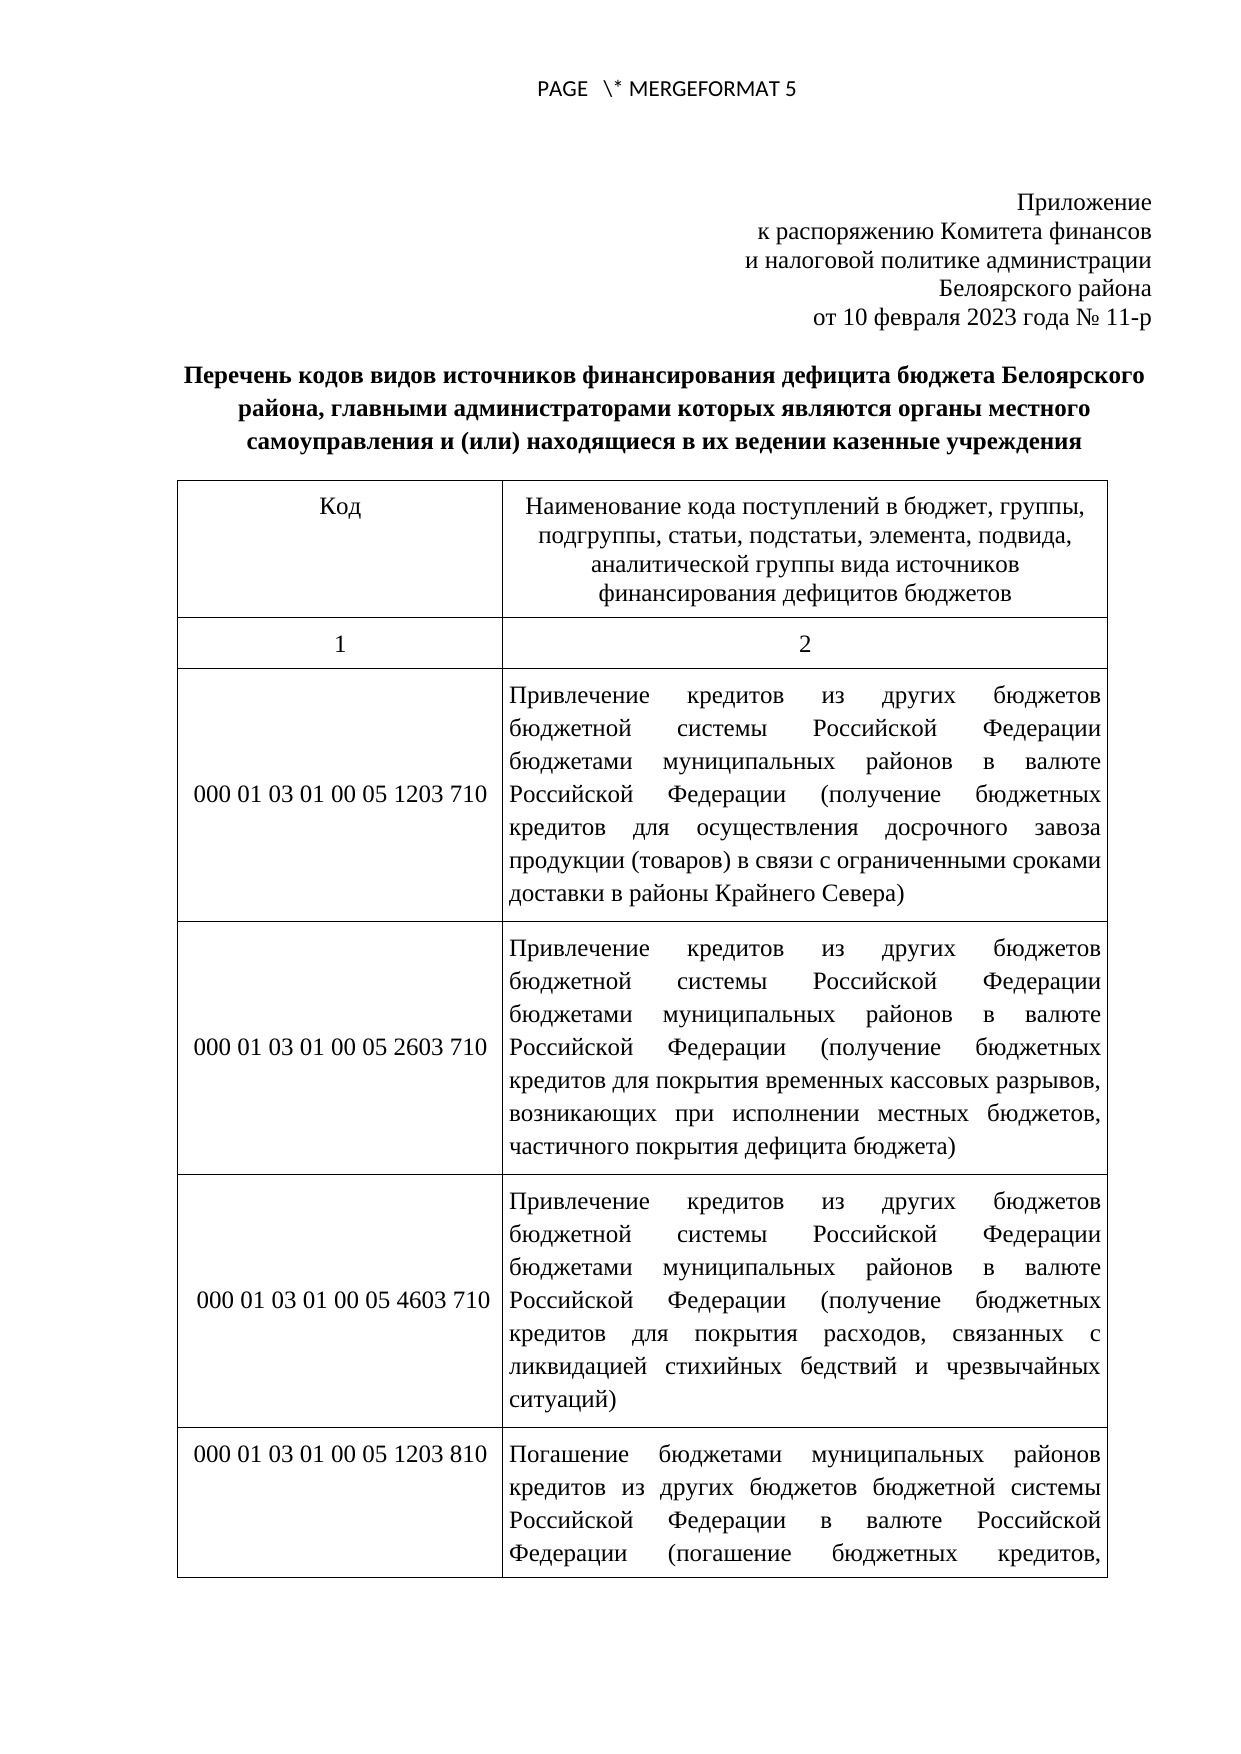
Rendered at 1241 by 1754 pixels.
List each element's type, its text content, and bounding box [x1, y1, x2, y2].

table_cell 2 [503, 618, 1107, 668]
text от 10 февраля 2023 года № 11-р [177, 302, 1152, 331]
text и налоговой политике администрации [177, 245, 1152, 273]
table_header Код [178, 481, 502, 617]
table_cell 000 01 03 01 00 05 1203 710 [178, 669, 502, 921]
table_header Наименование кода поступлений в бюджет, группы, подгруппы, статьи, подстатьи, элемента, подвида, аналитической группы вида источников финансирования дефицитов бюджетов [503, 481, 1107, 617]
table_cell 1 [178, 618, 502, 668]
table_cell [503, 1428, 1107, 1577]
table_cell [178, 1428, 502, 1577]
table_cell 000 01 03 01 00 05 2603 710 [178, 922, 502, 1174]
text Перечень кодов видов источников финансирования дефицита бюджета Белоярского района, главными администраторами которых являются органы местного самоуправления и (или) находящиеся в их ведении казенные учреждения [177, 360, 1152, 454]
table_cell Привлечение кредитов из других бюджетов бюджетной системы Российской Федерации бюджетами муниципальных районов в валюте Российской Федерации (получение бюджетных кредитов для покрытия расходов, связанных с ликвидацией стихийных бедствий и чрезвычайных ситуаций) [503, 1175, 1107, 1427]
text Белоярского района [177, 273, 1152, 302]
table_cell 000 01 03 01 00 05 4603 710 [178, 1175, 502, 1427]
table_cell Привлечение кредитов из других бюджетов бюджетной системы Российской Федерации бюджетами муниципальных районов в валюте Российской Федерации (получение бюджетных кредитов для покрытия временных кассовых разрывов, возникающих при исполнении местных бюджетов, частичного покрытия дефицита бюджета) [503, 922, 1107, 1174]
text к распоряжению Комитета финансов [177, 216, 1152, 245]
text Приложение [177, 187, 1152, 216]
table_cell Привлечение кредитов из других бюджетов бюджетной системы Российской Федерации бюджетами муниципальных районов в валюте Российской Федерации (получение бюджетных кредитов для осуществления досрочного завоза продукции (товаров) в связи с ограниченными сроками доставки в районы Крайнего Севера) [503, 669, 1107, 921]
